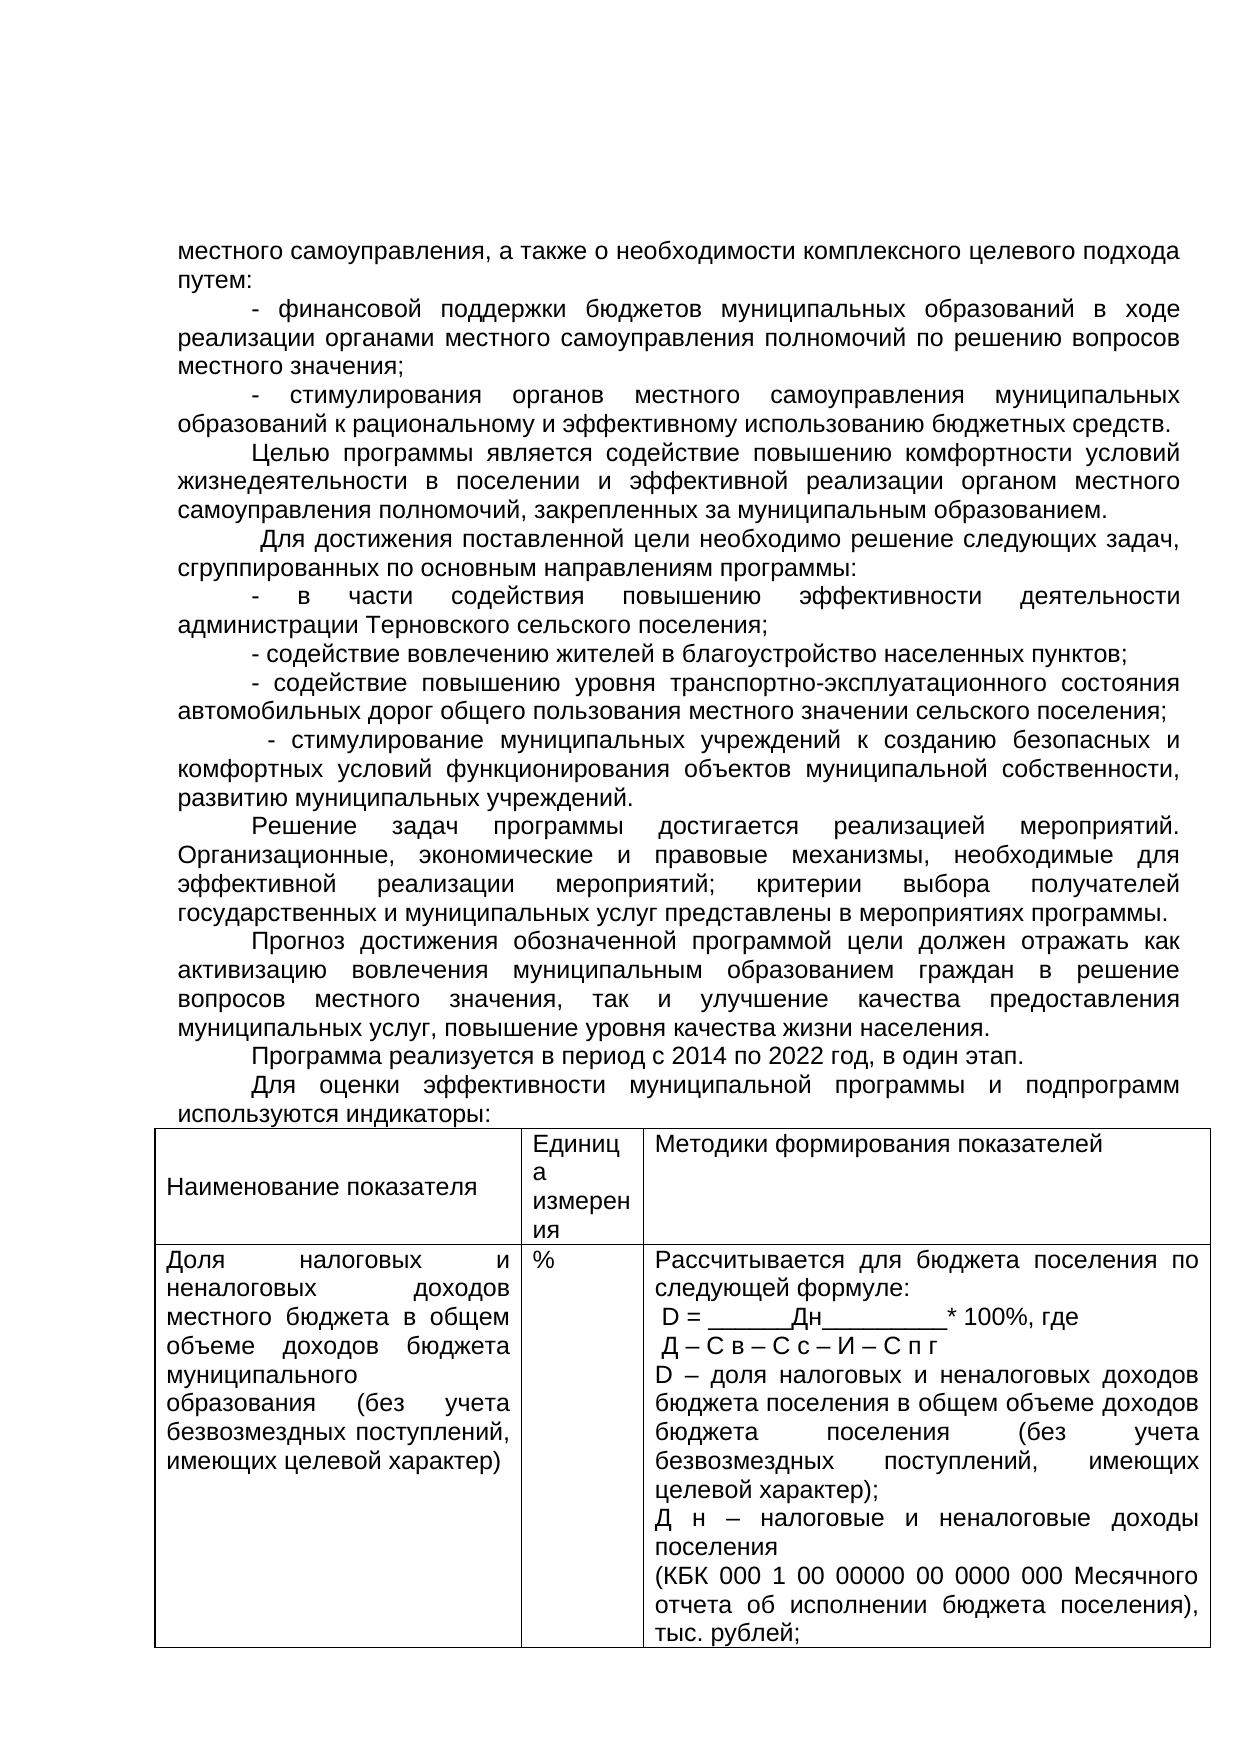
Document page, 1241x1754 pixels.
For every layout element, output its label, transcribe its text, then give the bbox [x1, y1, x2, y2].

text Целью программы является содействие повышению комфортности условий жизнедеятельности в поселении и эффективной реализации органом местного самоуправления полномочий, закрепленных за муниципальным образованием. [177, 437, 1181, 524]
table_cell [156, 1245, 521, 1647]
text Прогноз достижения обозначенной программой цели должен отражать как активизацию вовлечения муниципальным образованием граждан в решение вопросов местного значения, так и улучшение качества предоставления муниципальных услуг, повышение уровня качества жизни населения. [177, 926, 1181, 1041]
table_cell % [522, 1245, 643, 1647]
text Для достижения поставленной цели необходимо решение следующих задач, сгруппированных по основным направлениям программы: [177, 524, 1181, 581]
text Для оценки эффективности муниципальной программы и подпрограмм используются индикаторы: [177, 1070, 1181, 1127]
text - стимулирование муниципальных учреждений к созданию безопасных и комфортных условий функционирования объектов муниципальной собственности, развитию муниципальных учреждений. [177, 725, 1181, 811]
text Программа реализуется в период с 2014 по 2022 год, в один этап. [177, 1041, 1181, 1070]
text - в части содействия повышению эффективности деятельности администрации Терновского сельского поселения; [177, 581, 1181, 639]
text - финансовой поддержки бюджетов муниципальных образований в ходе реализации органами местного самоуправления полномочий по решению вопросов местного значения; [177, 294, 1181, 380]
text - содействие повышению уровня транспортно-эксплуатационного состояния автомобильных дорог общего пользования местного значении сельского поселения; [177, 667, 1181, 725]
text - стимулирования органов местного самоуправления муниципальных образований к рациональному и эффективному использованию бюджетных средств. [177, 380, 1181, 437]
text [177, 236, 1181, 294]
table_header Единица измерения [522, 1129, 643, 1243]
table_header Методики формирования показателей [644, 1129, 1210, 1243]
table_header Наименование показателя [156, 1129, 521, 1243]
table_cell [644, 1245, 1210, 1647]
text - содействие вовлечению жителей в благоустройство населенных пунктов; [177, 639, 1181, 667]
text Решение задач программы достигается реализацией мероприятий. Организационные, экономические и правовые механизмы, необходимые для эффективной реализации мероприятий; критерии выбора получателей государственных и муниципальных услуг представлены в мероприятиях программы. [177, 811, 1181, 926]
